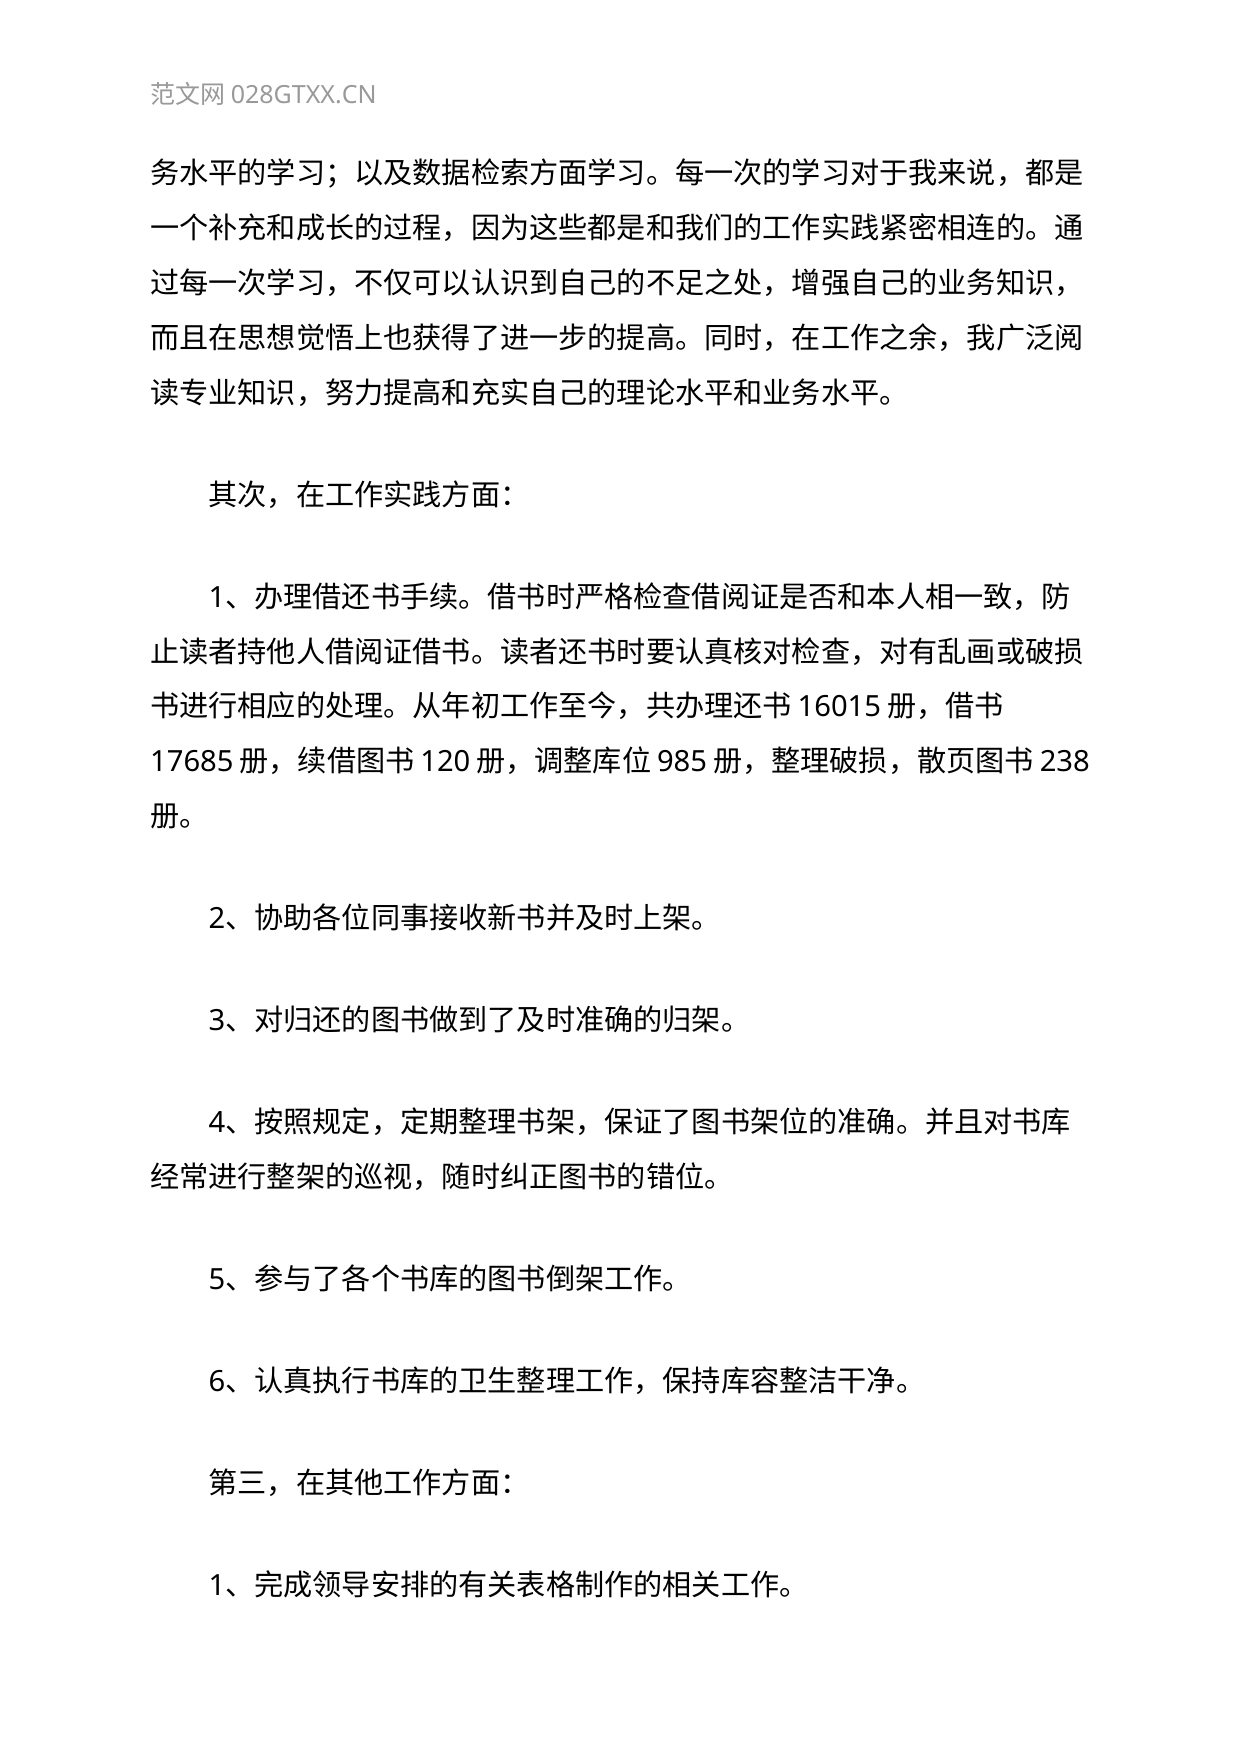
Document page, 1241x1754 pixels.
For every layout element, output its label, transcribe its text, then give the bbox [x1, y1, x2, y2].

text 2、协助各位同事接收新书并及时上架。 [150, 895, 1090, 937]
text 其次，在工作实践方面： [150, 471, 1090, 514]
text 1、办理借还书手续。借书时严格检查借阅证是否和本人相一致，防止读者持他人借阅证借书。读者还书时要认真核对检查，对有乱画或破损书进行相应的处理。从年初工作至今，共办理还书16015册，借书17685册，续借图书120册，调整库位985册，整理破损，散页图书238册。 [150, 573, 1090, 835]
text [150, 150, 1090, 412]
text 3、对归还的图书做到了及时准确的归架。 [150, 997, 1090, 1039]
text 4、按照规定，定期整理书架，保证了图书架位的准确。并且对书库经常进行整架的巡视，随时纠正图书的错位。 [150, 1099, 1090, 1196]
text 5、参与了各个书库的图书倒架工作。 [150, 1256, 1090, 1298]
text 6、认真执行书库的卫生整理工作，保持库容整洁干净。 [150, 1357, 1090, 1400]
text 1、完成领导安排的有关表格制作的相关工作。 [150, 1561, 1090, 1604]
text 第三，在其他工作方面： [150, 1459, 1090, 1502]
